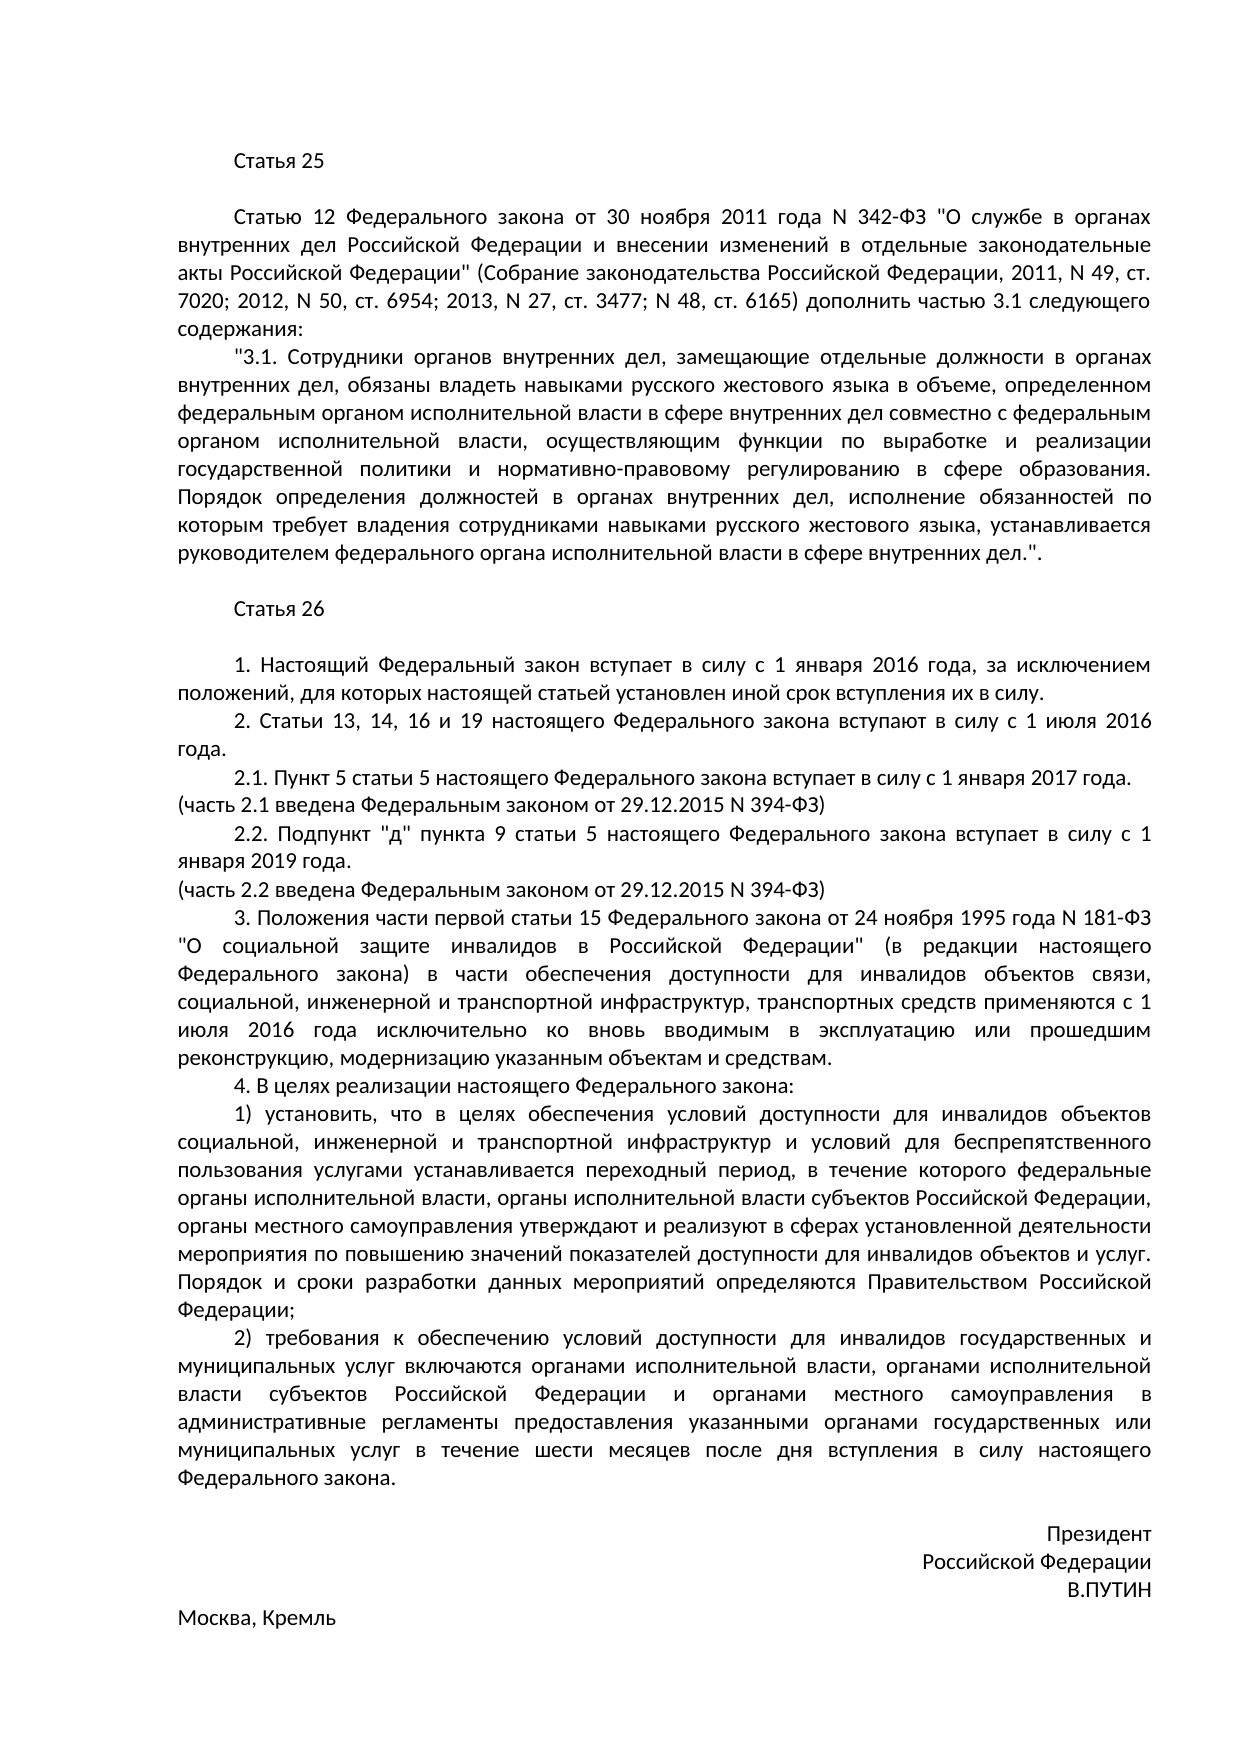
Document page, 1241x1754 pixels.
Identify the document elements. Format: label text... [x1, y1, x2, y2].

text Статью 12 Федерального закона от 30 ноября 2011 года N 342-ФЗ "О службе в органах внутренних дел Российской Федерации и внесении изменений в отдельные законодательные акты Российской Федерации" (Собрание законодательства Российской Федерации, 2011, N 49, ст. 7020; 2012, N 50, ст. 6954; 2013, N 27, ст. 3477; N 48, ст. 6165) дополнить частью 3.1 следующего содержания: [177, 202, 1152, 342]
text (часть 2.2 введена Федеральным законом от 29.12.2015 N 394-ФЗ) [177, 875, 1152, 903]
text В.ПУТИН [177, 1575, 1152, 1603]
text Российской Федерации [177, 1547, 1152, 1575]
text 2.1. Пункт 5 статьи 5 настоящего Федерального закона вступает в силу с 1 января 2017 года. [177, 763, 1152, 791]
text Президент [177, 1519, 1152, 1547]
text 1. Настоящий Федеральный закон вступает в силу с 1 января 2016 года, за исключением положений, для которых настоящей статьей установлен иной срок вступления их в силу. [177, 651, 1152, 707]
text 4. В целях реализации настоящего Федерального закона: [177, 1071, 1152, 1099]
text Москва, Кремль [177, 1603, 1152, 1631]
text (часть 2.1 введена Федеральным законом от 29.12.2015 N 394-ФЗ) [177, 791, 1152, 819]
text 2) требования к обеспечению условий доступности для инвалидов государственных и муниципальных услуг включаются органами исполнительной власти, органами исполнительной власти субъектов Российской Федерации и органами местного самоуправления в административные регламенты предоставления указанными органами государственных или муниципальных услуг в течение шести месяцев после дня вступления в силу настоящего Федерального закона. [177, 1323, 1152, 1491]
text 3. Положения части первой статьи 15 Федерального закона от 24 ноября 1995 года N 181-ФЗ "О социальной защите инвалидов в Российской Федерации" (в редакции настоящего Федерального закона) в части обеспечения доступности для инвалидов объектов связи, социальной, инженерной и транспортной инфраструктур, транспортных средств применяются с 1 июля 2016 года исключительно ко вновь вводимым в эксплуатацию или прошедшим реконструкцию, модернизацию указанным объектам и средствам. [177, 903, 1152, 1071]
text Статья 25 [177, 146, 1152, 174]
text 2.2. Подпункт "д" пункта 9 статьи 5 настоящего Федерального закона вступает в силу с 1 января 2019 года. [177, 819, 1152, 875]
text Статья 26 [177, 594, 1152, 622]
text 1) установить, что в целях обеспечения условий доступности для инвалидов объектов социальной, инженерной и транспортной инфраструктур и условий для беспрепятственного пользования услугами устанавливается переходный период, в течение которого федеральные органы исполнительной власти, органы исполнительной власти субъектов Российской Федерации, органы местного самоуправления утверждают и реализуют в сферах установленной деятельности мероприятия по повышению значений показателей доступности для инвалидов объектов и услуг. Порядок и сроки разработки данных мероприятий определяются Правительством Российской Федерации; [177, 1099, 1152, 1323]
text "3.1. Сотрудники органов внутренних дел, замещающие отдельные должности в органах внутренних дел, обязаны владеть навыками русского жестового языка в объеме, определенном федеральным органом исполнительной власти в сфере внутренних дел совместно с федеральным органом исполнительной власти, осуществляющим функции по выработке и реализации государственной политики и нормативно-правовому регулированию в сфере образования. Порядок определения должностей в органах внутренних дел, исполнение обязанностей по которым требует владения сотрудниками навыками русского жестового языка, устанавливается руководителем федерального органа исполнительной власти в сфере внутренних дел.". [177, 342, 1152, 566]
text 2. Статьи 13, 14, 16 и 19 настоящего Федерального закона вступают в силу с 1 июля 2016 года. [177, 707, 1152, 763]
